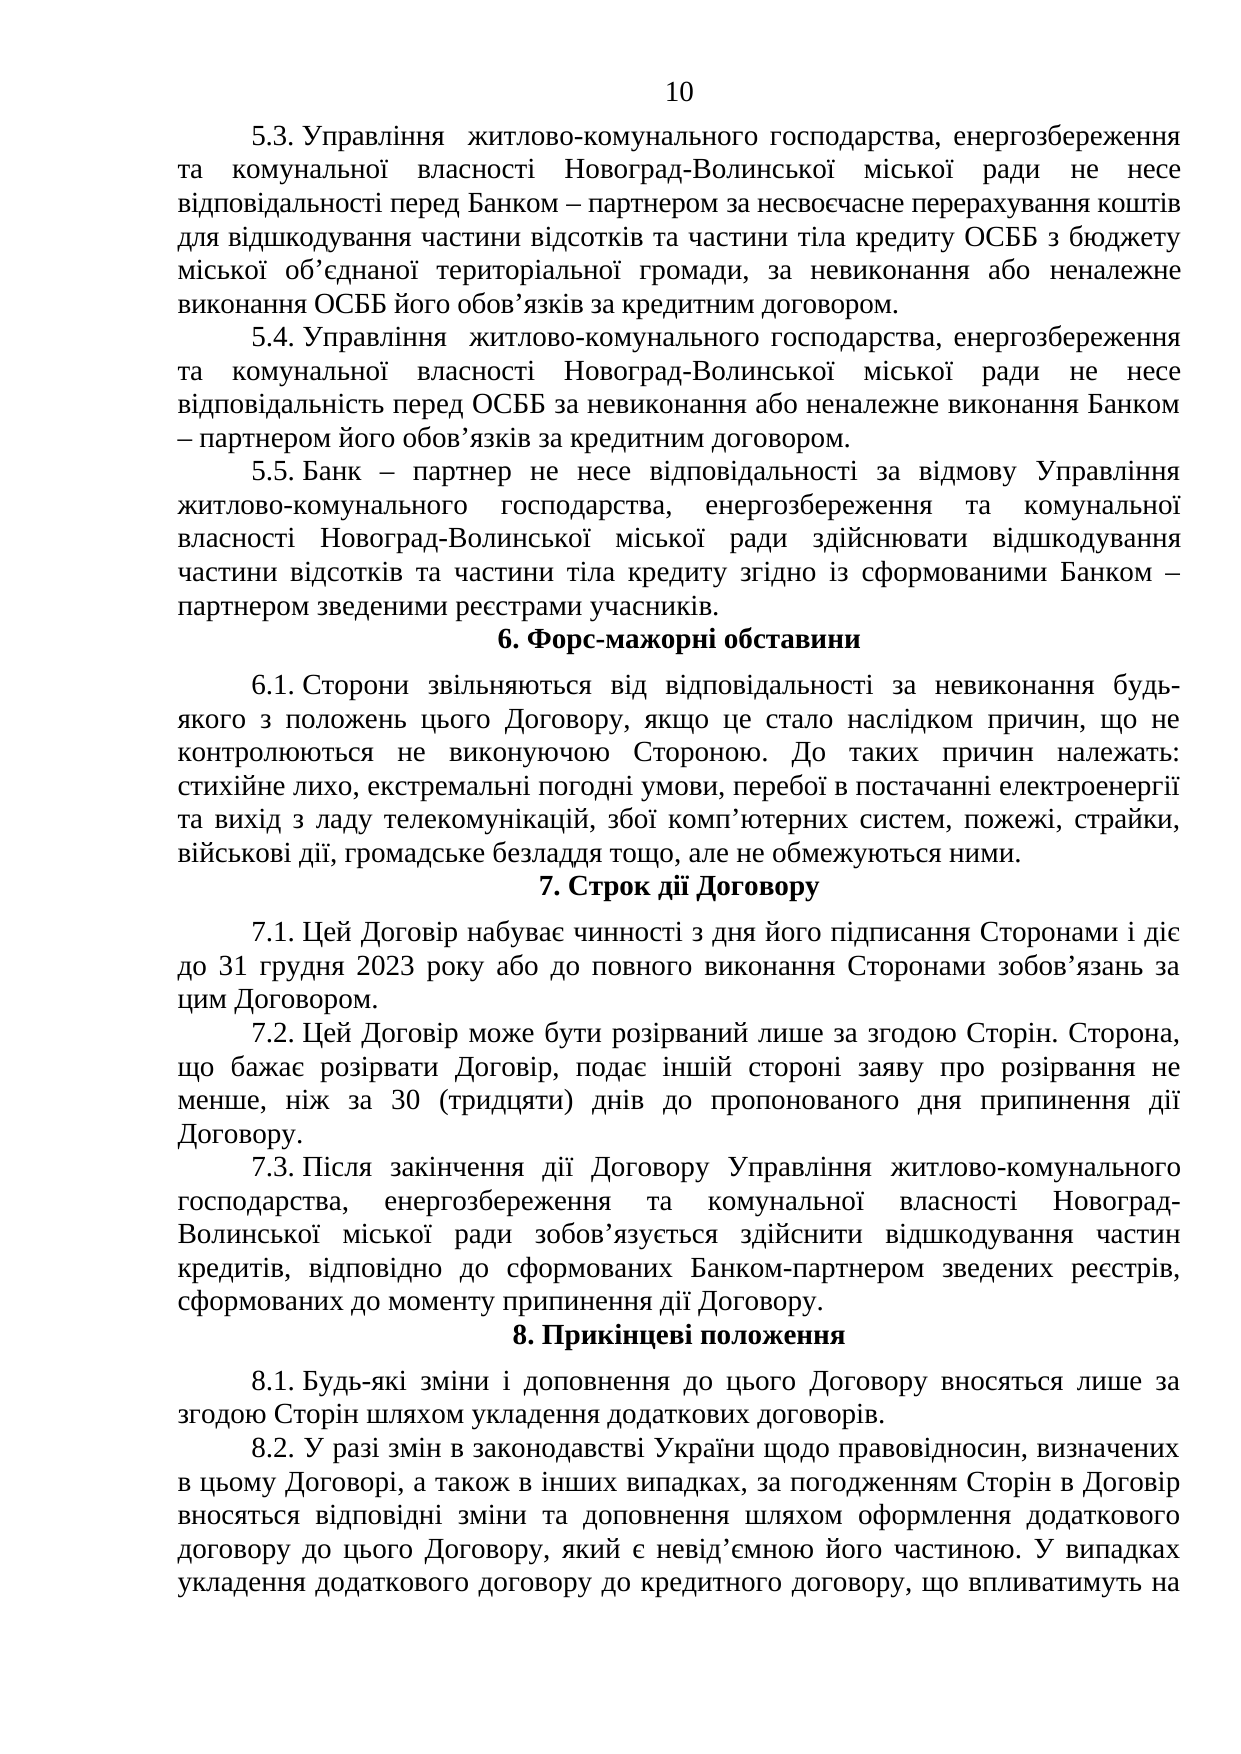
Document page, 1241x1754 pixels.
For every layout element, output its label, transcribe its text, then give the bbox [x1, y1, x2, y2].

text 7.2. Цей Договір може бути розірваний лише за згодою Сторін. Сторона, що бажає розірвати Договір, подає іншій стороні заяву про розірвання не менше, ніж за 30 (тридцяти) днів до пропонованого дня припинення дії Договору. [177, 1015, 1181, 1149]
text 7. Строк дії Договору [177, 868, 1181, 902]
text 7.1. Цей Договір набуває чинності з дня його підписання Сторонами і діє до 31 грудня 2023 року або до повного виконання Сторонами зобов’язань за цим Договором. [177, 914, 1181, 1015]
text 5.5. Банк – партнер не несе відповідальності за відмову Управління житлово-комунального господарства, енергозбереження та комунальної власності Новоград-Волинської міської ради здійснювати відшкодування частини відсотків та частини тіла кредиту згідно із сформованими Банком – партнером зведеними реєстрами учасників. [177, 453, 1181, 621]
text 5.4. Управління житлово-комунального господарства, енергозбереження та комунальної власності Новоград-Волинської міської ради не несе відповідальність перед ОСББ за невиконання або неналежне виконання Банком – партнером його обов’язків за кредитним договором. [177, 319, 1181, 453]
text 6.1. Сторони звільняються від відповідальності за невиконання будь-якого з положень цього Договору, якщо це стало наслідком причин, що не контролюються не виконуючою Стороною. До таких причин належать: стихійне лихо, екстремальні погодні умови, перебої в постачанні електроенергії та вихід з ладу телекомунікацій, збої комп’ютерних систем, пожежі, страйки, військові дії, громадське безладдя тощо, але не обмежуються ними. [177, 667, 1181, 868]
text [177, 1430, 1181, 1598]
text 5.3. Управління житлово-комунального господарства, енергозбереження та комунальної власності Новоград-Волинської міської ради не несе відповідальності перед Банком – партнером за несвоєчасне перерахування коштів для відшкодування частини відсотків та частини тіла кредиту ОСББ з бюджету міської об’єднаної територіальної громади, за невиконання або неналежне виконання ОСББ його обов’язків за кредитним договором. [177, 118, 1181, 319]
text 7.3. Після закінчення дії Договору Управління житлово-комунального господарства, енергозбереження та комунальної власності Новоград-Волинської міської ради зобов’язується здійснити відшкодування частин кредитів, відповідно до сформованих Банком-партнером зведених реєстрів, сформованих до моменту припинення дії Договору. [177, 1149, 1181, 1317]
text 6. Форс-мажорні обставини [177, 621, 1181, 655]
text 8. Прикінцеві положення [177, 1317, 1181, 1351]
text 8.1. Будь-які зміни і доповнення до цього Договору вносяться лише за згодою Сторін шляхом укладення додаткових договорів. [177, 1363, 1181, 1430]
